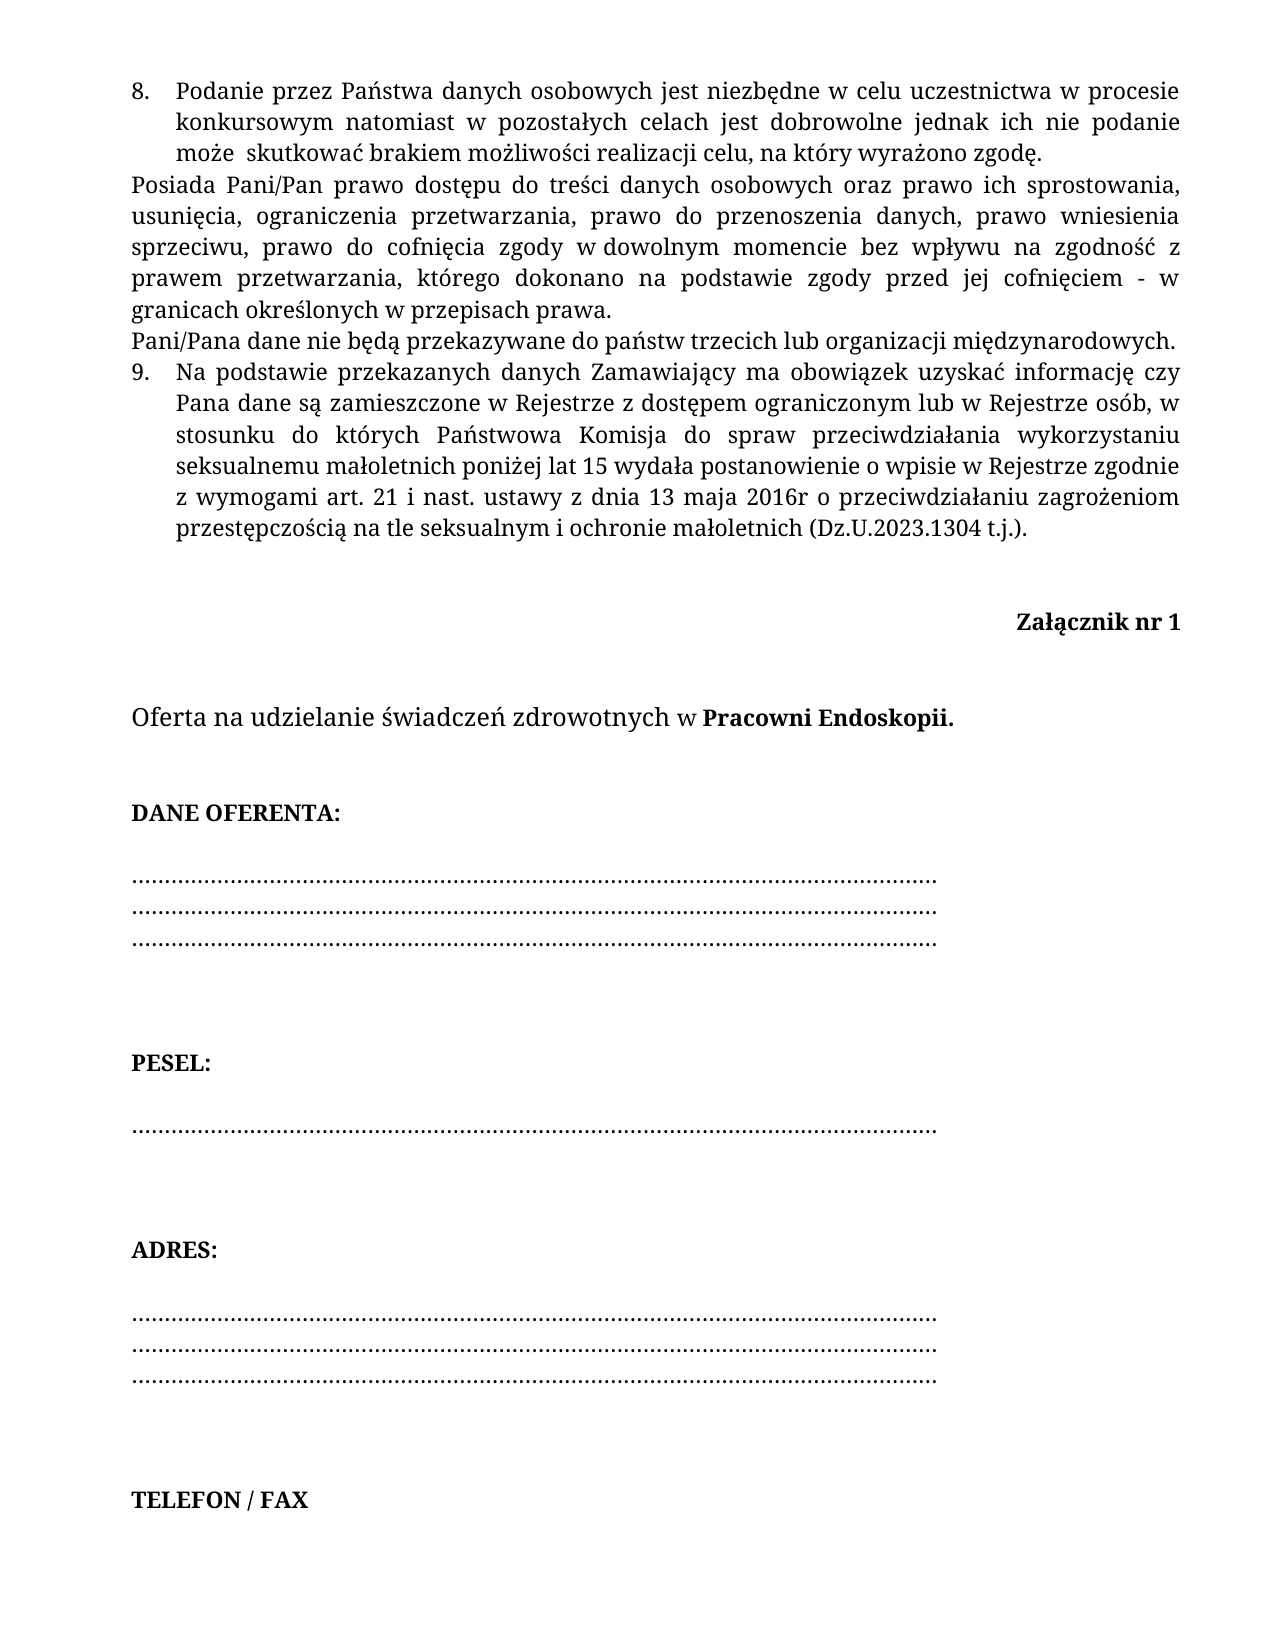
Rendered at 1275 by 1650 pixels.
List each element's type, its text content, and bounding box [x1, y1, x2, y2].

text Załącznik nr 1 [942, 606, 1181, 637]
text …………………………………………………………………………………………………………… [131, 890, 1181, 921]
text Posiada Pani/Pan prawo dostępu do treści danych osobowych oraz prawo ich sprostowania, usunięcia, ograniczenia przetwarzania, prawo do przenoszenia danych, prawo wniesienia sprzeciwu, prawo do cofnięcia zgody w dowolnym momencie bez wpływu na zgodność z prawem przetwarzania, którego dokonano na podstawie zgody przed jej cofnięciem - w granicach określonych w przepisach prawa. [131, 169, 1181, 325]
list Podanie przez Państwa danych osobowych jest niezbędne w celu uczestnictwa w procesie konkursowym natomiast w pozostałych celach jest dobrowolne jednak ich nie podanie może skutkować brakiem możliwości realizacji celu, na który wyrażono zgodę. [131, 75, 1181, 169]
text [131, 1359, 1181, 1390]
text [131, 1328, 1181, 1359]
text Pani/Pana dane nie będą przekazywane do państw trzecich lub organizacji międzynarodowych. [131, 325, 1181, 356]
text PESEL: [131, 1046, 1181, 1078]
list Na podstawie przekazanych danych Zamawiający ma obowiązek uzyskać informację czy Pana dane są zamieszczone w Rejestrze z dostępem ograniczonym lub w Rejestrze osób, w stosunku do których Państwowa Komisja do spraw przeciwdziałania wykorzystaniu seksualnemu małoletnich poniżej lat 15 wydała postanowienie o wpisie w Rejestrze zgodnie z wymogami art. 21 i nast. ustawy z dnia 13 maja 2016r o przeciwdziałaniu zagrożeniom przestępczością na tle seksualnym i ochronie małoletnich (Dz.U.2023.1304 t.j.). [131, 356, 1181, 544]
text DANE OFERENTA: [131, 796, 1181, 828]
text TELEFON / FAX [131, 1484, 1181, 1515]
text …………………………………………………………………………………………………………… [131, 1109, 1181, 1140]
text ADRES: [131, 1234, 1181, 1265]
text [131, 1296, 1181, 1328]
text Oferta na udzielanie świadczeń zdrowotnych w Pracowni Endoskopii. [131, 700, 1181, 734]
text …………………………………………………………………………………………………………… [131, 921, 1181, 953]
text …………………………………………………………………………………………………………… [131, 859, 1181, 890]
